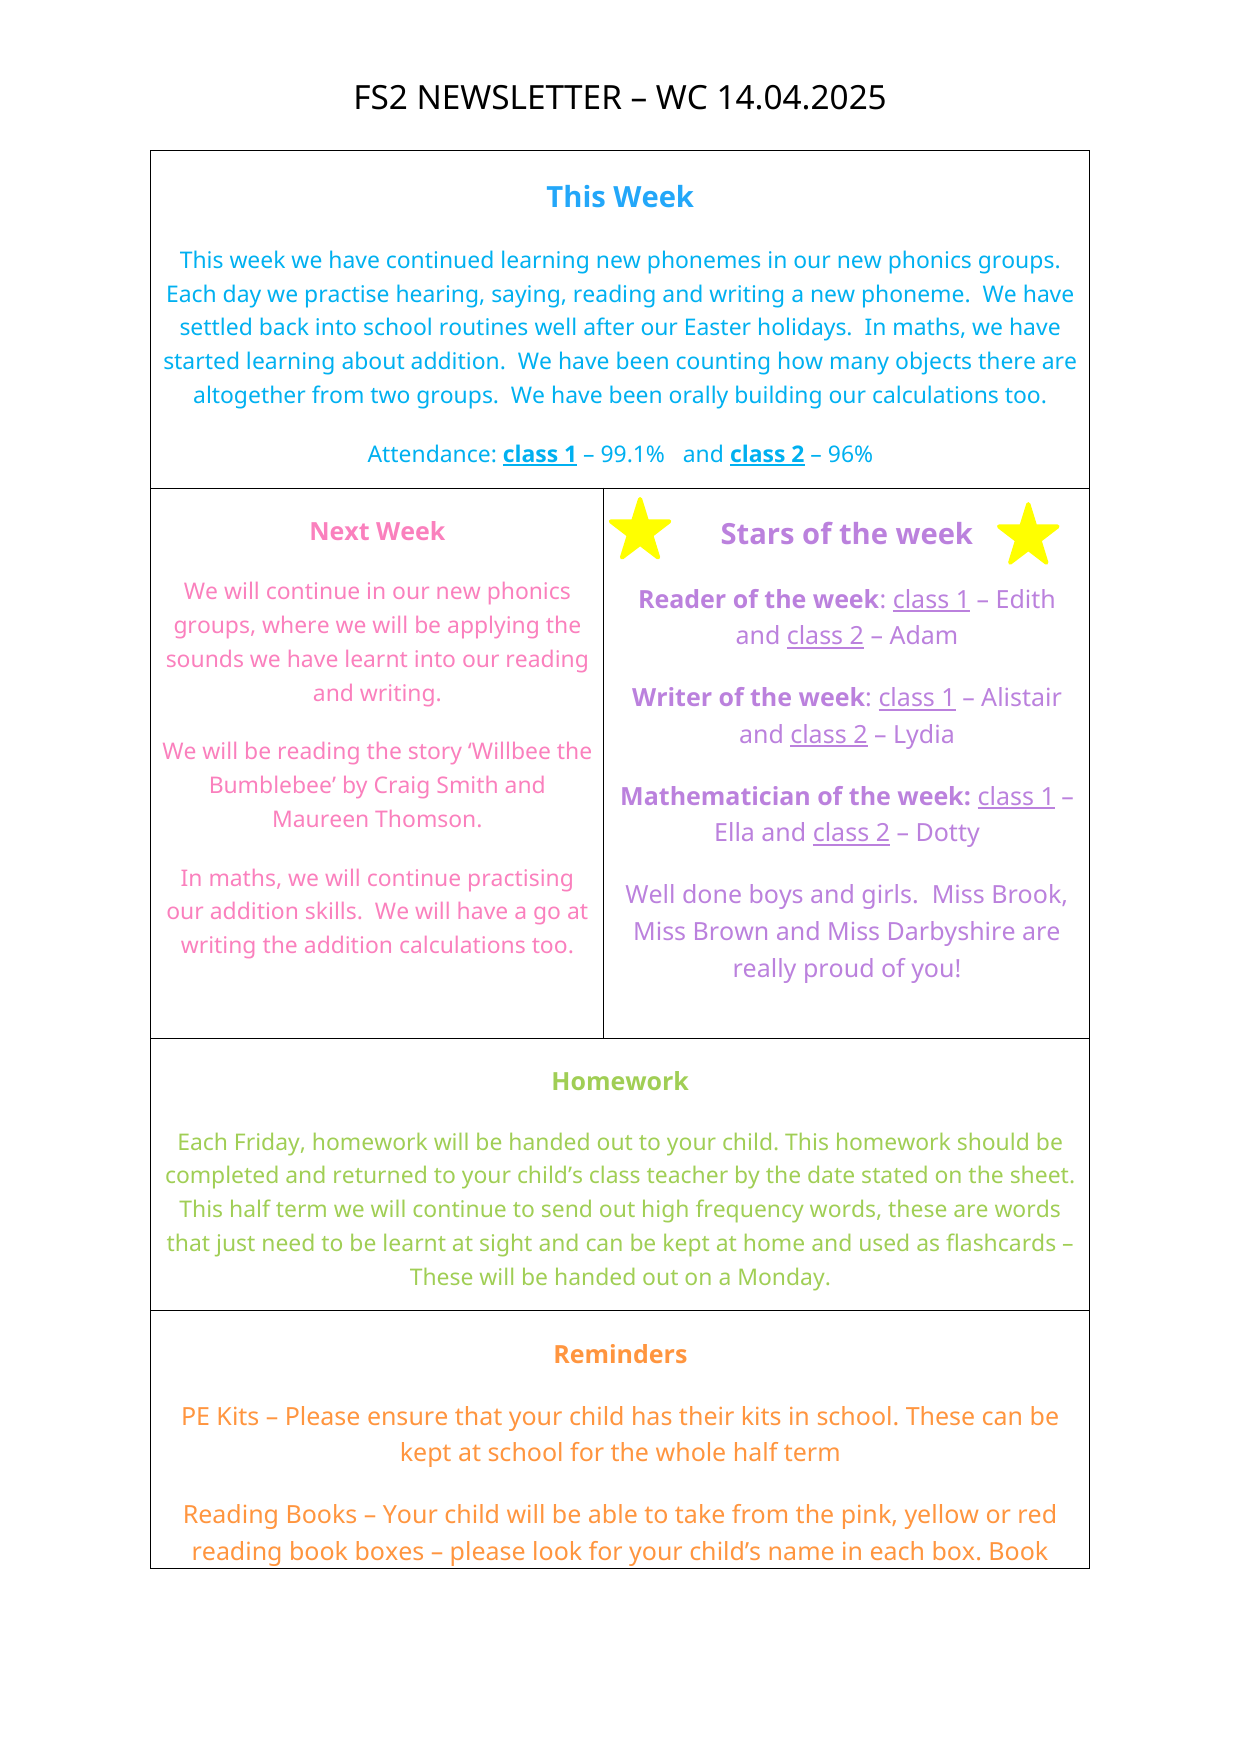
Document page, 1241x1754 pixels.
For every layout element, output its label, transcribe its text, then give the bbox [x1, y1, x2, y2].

table_cell Homework Each Friday, homework will be handed out to your child. This homework should be completed and returned to your child’s class teacher by the date stated on the sheet. This half term we will continue to send out high frequency words, these are words that just need to be learnt at sight and can be kept at home and used as flashcards – These will be handed out on a Monday. [151, 1039, 1089, 1310]
table_cell Stars of the week Reader of the week: class 1 – Edith and class 2 – Adam Writer of the week: class 1 – Alistair and class 2 – Lydia Mathematician of the week: class 1 – Ella and class 2 – Dotty Well done boys and girls. Miss Brook, Miss Brown and Miss Darbyshire are really proud of you! [604, 489, 1089, 1038]
table_cell Next Week We will continue in our new phonics groups, where we will be applying the sounds we have learnt into our reading and writing. We will be reading the story ‘Willbee the Bumblebee’ by Craig Smith and Maureen Thomson. In maths, we will continue practising our addition skills. We will have a go at writing the addition calculations too. [151, 489, 603, 1038]
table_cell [151, 1311, 1089, 1567]
table_header This Week This week we have continued learning new phonemes in our new phonics groups. Each day we practise hearing, saying, reading and writing a new phoneme. We have settled back into school routines well after our Easter holidays. In maths, we have started learning about addition. We have been counting how many objects there are altogether from two groups. We have been orally building our calculations too. Attendance: class 1 – 99.1% and class 2 – 96% [151, 151, 1089, 487]
